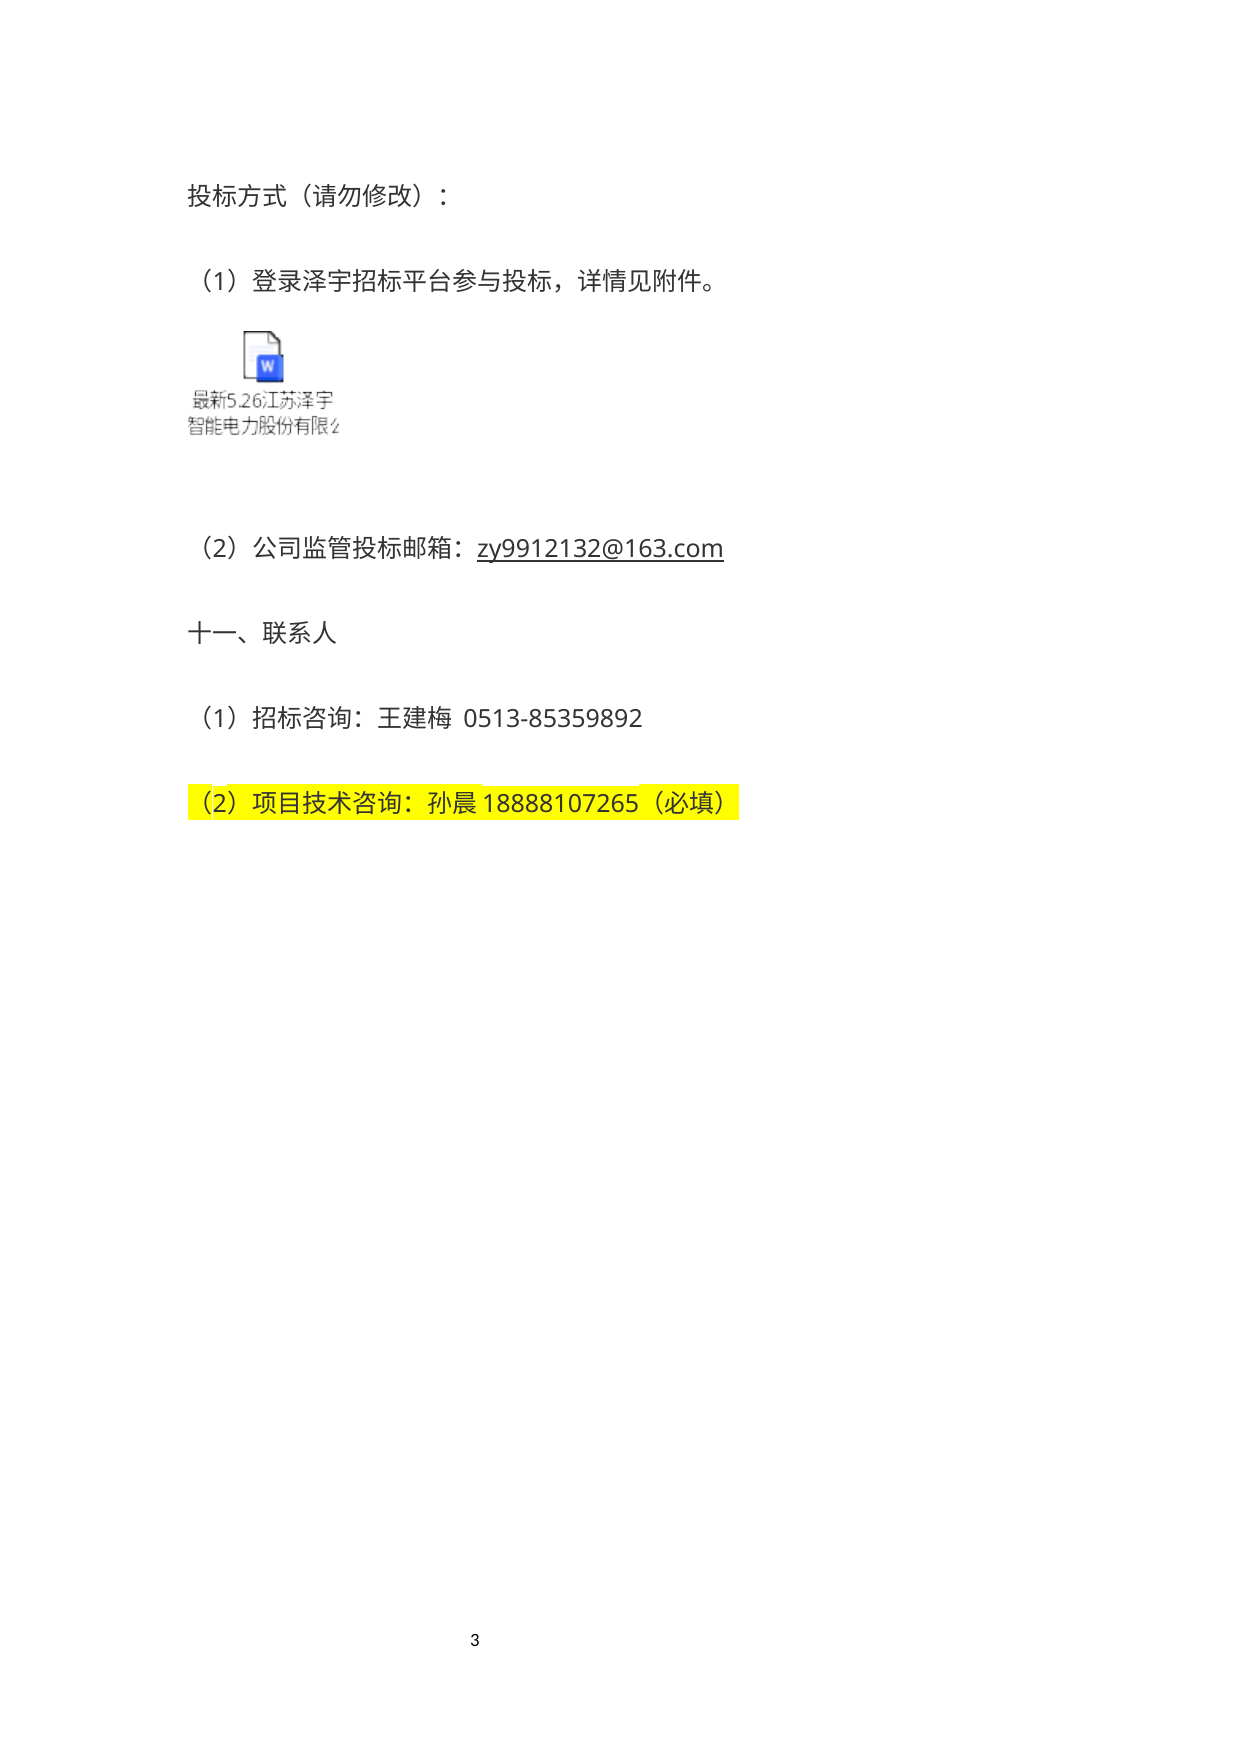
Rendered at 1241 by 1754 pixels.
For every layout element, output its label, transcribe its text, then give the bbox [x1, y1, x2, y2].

text （1）登录泽宇招标平台参与投标，详情见附件。 [187, 247, 1053, 312]
list 公司监管投标邮箱：zy9912132@163.com [187, 514, 1053, 579]
list （1）招标咨询：王建梅 0513-85359892 [187, 684, 1053, 749]
text 投标方式（请勿修改）： [187, 162, 1053, 227]
list 十一、联系人 [187, 599, 1053, 664]
list （2）项目技术咨询：孙晨18888107265（必填） [187, 769, 1053, 834]
